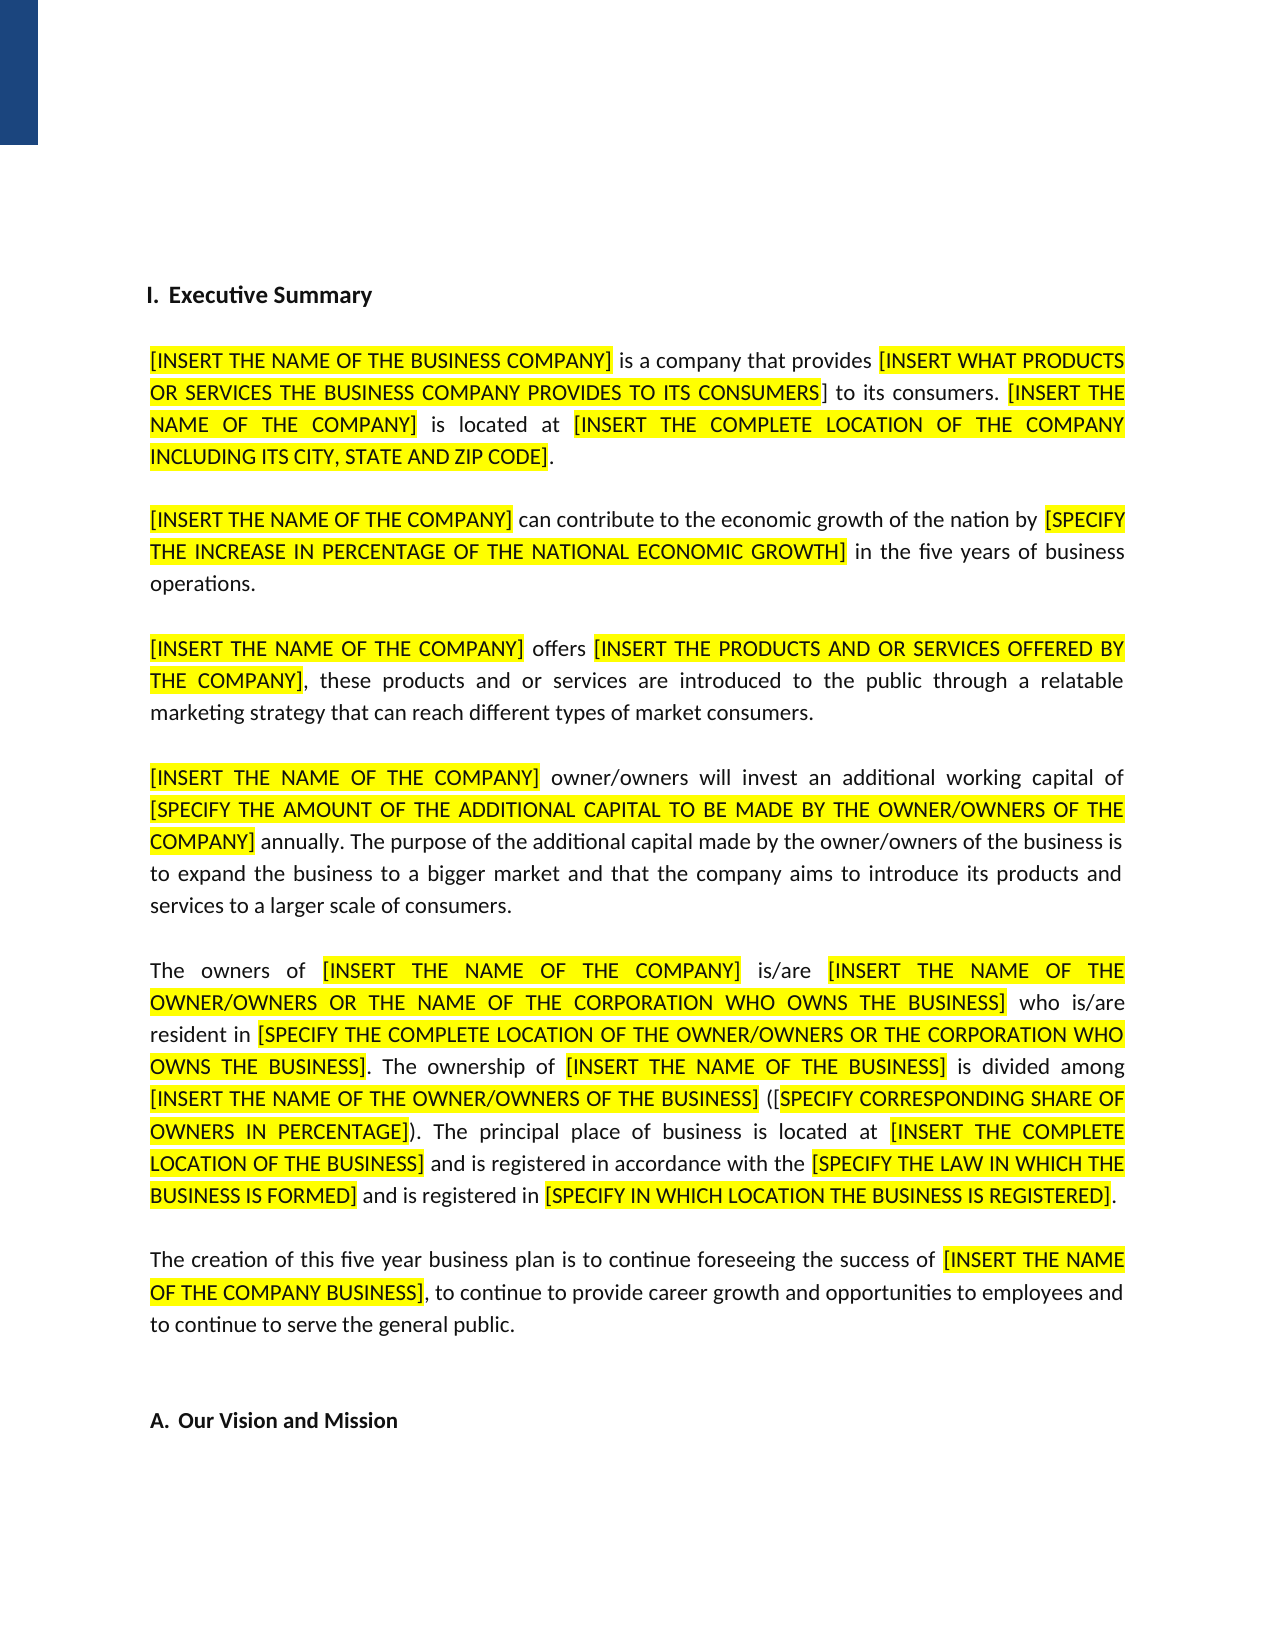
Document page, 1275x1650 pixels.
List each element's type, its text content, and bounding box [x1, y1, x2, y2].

text The creation of this five year business plan is to continue foreseeing the success of [INSERT THE NAME OF THE COMPANY BUSINESS], to continue to provide career growth and opportunities to employees and to continue to serve the general public. [131, 1246, 1125, 1338]
text [INSERT THE NAME OF THE COMPANY] owner/owners will invest an additional working capital of [SPECIFY THE AMOUNT OF THE ADDITIONAL CAPITAL TO BE MADE BY THE OWNER/OWNERS OF THE COMPANY] annually. The purpose of the additional capital made by the owner/owners of the business is to expand the business to a bigger market and that the company aims to introduce its products and services to a larger scale of consumers. [141, 763, 1125, 919]
text [INSERT THE NAME OF THE COMPANY] offers [INSERT THE PRODUCTS AND OR SERVICES OFFERED BY THE COMPANY], these products and or services are introduced to the public through a relatable marketing strategy that can reach different types of market consumers. [141, 634, 1125, 726]
list Executive Summary [159, 279, 1125, 309]
list Our Vision and Mission [150, 1406, 1125, 1434]
text The owners of [INSERT THE NAME OF THE COMPANY] is/are [INSERT THE NAME OF THE OWNER/OWNERS OR THE NAME OF THE CORPORATION WHO OWNS THE BUSINESS] who is/are resident in [SPECIFY THE COMPLETE LOCATION OF THE OWNER/OWNERS OR THE CORPORATION WHO OWNS THE BUSINESS]. The ownership of [INSERT THE NAME OF THE BUSINESS] is divided among [INSERT THE NAME OF THE OWNER/OWNERS OF THE BUSINESS] ([SPECIFY CORRESPONDING SHARE OF OWNERS IN PERCENTAGE]). The principal place of business is located at [INSERT THE COMPLETE LOCATION OF THE BUSINESS] and is registered in accordance with the [SPECIFY THE LAW IN WHICH THE BUSINESS IS FORMED] and is registered in [SPECIFY IN WHICH LOCATION THE BUSINESS IS REGISTERED]. [141, 956, 1125, 1209]
text [INSERT THE NAME OF THE COMPANY] can contribute to the economic growth of the nation by [SPECIFY THE INCREASE IN PERCENTAGE OF THE NATIONAL ECONOMIC GROWTH] in the five years of business operations. [122, 505, 1125, 598]
text [INSERT THE NAME OF THE BUSINESS COMPANY] is a company that provides [INSERT WHAT PRODUCTS OR SERVICES THE BUSINESS COMPANY PROVIDES TO ITS CONSUMERS] to its consumers. [INSERT THE NAME OF THE COMPANY] is located at [INSERT THE COMPLETE LOCATION OF THE COMPANY INCLUDING ITS CITY, STATE AND ZIP CODE]. [112, 346, 1125, 471]
